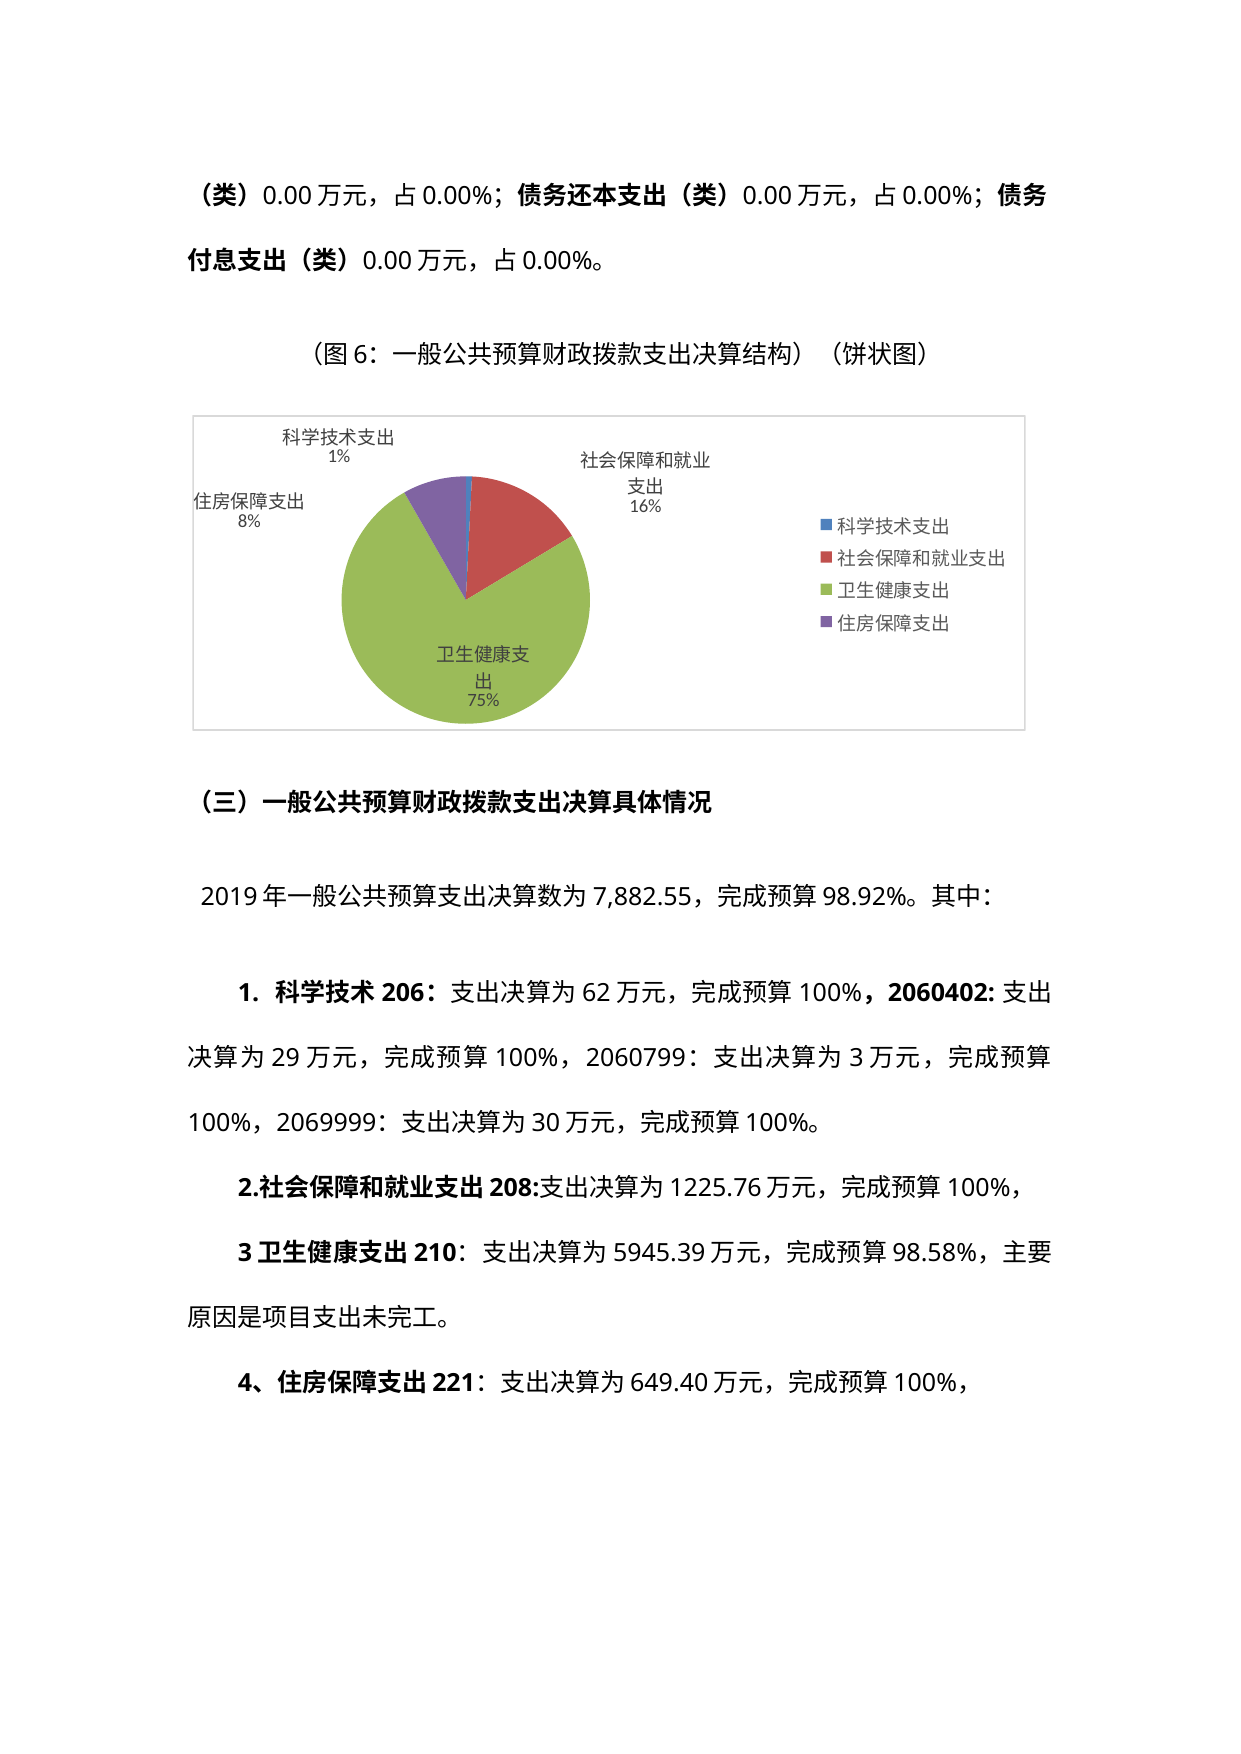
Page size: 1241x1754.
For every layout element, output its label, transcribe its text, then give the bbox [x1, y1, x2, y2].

list 4、住房保障支出221：支出决算为649.40万元，完成预算100%， [187, 1348, 1053, 1413]
text 3卫生健康支出210：支出决算为5945.39万元，完成预算98.58%，主要原因是项目支出未完工。 [187, 1218, 1053, 1348]
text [187, 162, 1053, 292]
text （三）一般公共预算财政拨款支出决算具体情况 [187, 769, 1053, 834]
text 2.社会保障和就业支出208:支出决算为1225.76万元，完成预算100%， [187, 1153, 1053, 1218]
text 2019年一般公共预算支出决算数为7,882.55，完成预算98.92%。其中： [187, 864, 1053, 929]
list 科学技术206：支出决算为62万元，完成预算100%，2060402: 支出决算为29万元，完成预算100%，2060799：支出决算为3万元，完成预算100%，2069999：支出决算为30万元，完成预算100%。 [187, 958, 1053, 1153]
text （图6：一般公共预算财政拨款支出决算结构）（饼状图） [187, 321, 1053, 386]
